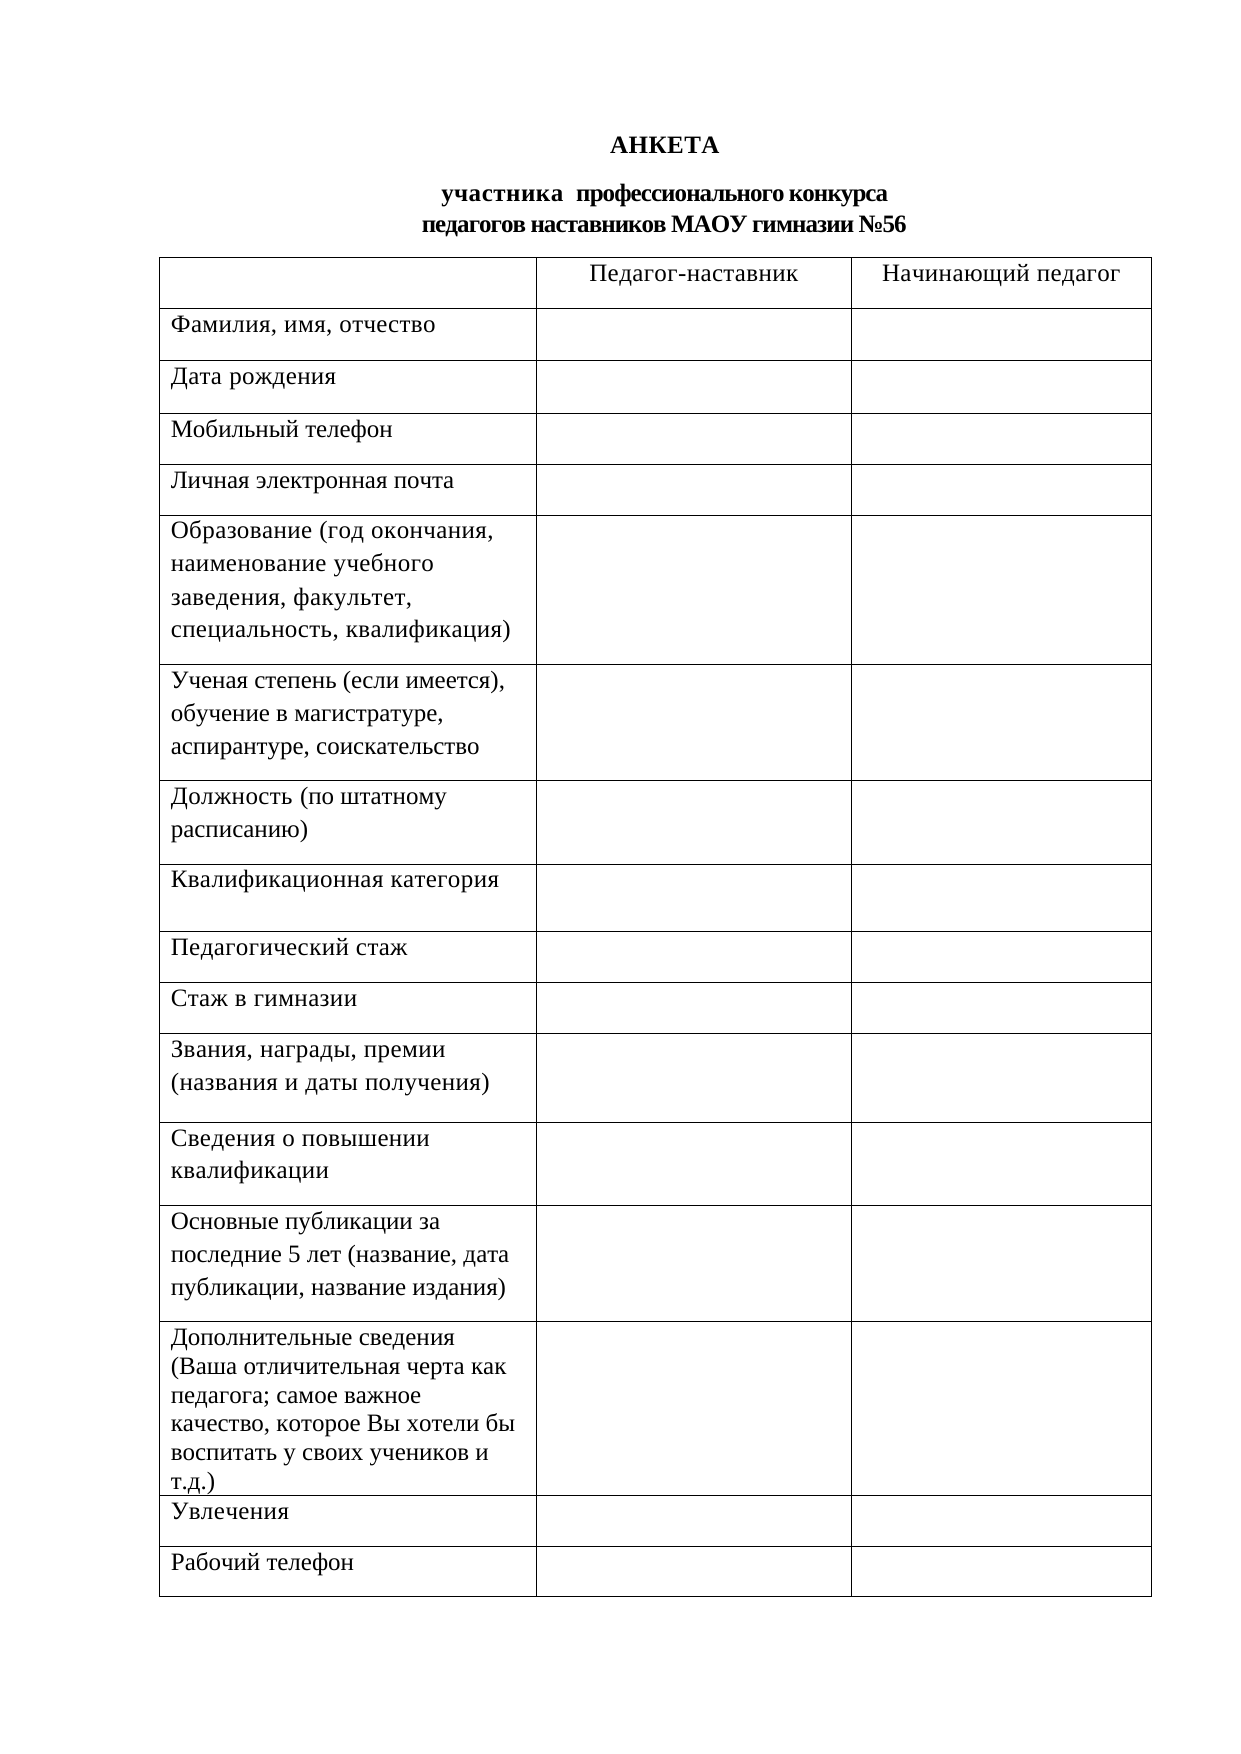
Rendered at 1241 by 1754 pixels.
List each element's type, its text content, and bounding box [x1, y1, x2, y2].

table_cell Образование (год окончания, наименование учебного заведения, факультет, специальность, квалификация) [160, 516, 536, 664]
table_cell Основные публикации за последние 5 лет (название, дата публикации, название издания) [160, 1206, 536, 1321]
table_cell [537, 1206, 851, 1321]
table_cell Увлечения [160, 1496, 536, 1546]
table_cell Дополнительные сведения (Ваша отличительная черта как педагога; самое важное качество, которое Вы хотели бы воспитать у своих учеников и т.д.) [160, 1322, 536, 1495]
table_cell [852, 665, 1151, 780]
table_cell Мобильный телефон [160, 414, 536, 464]
table_cell [852, 1322, 1151, 1495]
table_cell [537, 1034, 851, 1122]
table_cell [537, 309, 851, 360]
table_cell [537, 932, 851, 982]
table_cell [537, 781, 851, 863]
table_cell Квалификационная категория [160, 865, 536, 931]
table_header Педагог-наставник [537, 258, 851, 308]
table_header [160, 258, 536, 308]
table_cell Должность (по штатному расписанию) [160, 781, 536, 863]
table_cell Стаж в гимназии [160, 983, 536, 1033]
table_cell [852, 465, 1151, 514]
text АНКЕТА [177, 131, 1152, 159]
table_header Начинающий педагог [852, 258, 1151, 308]
table_cell [537, 1123, 851, 1205]
table_cell [537, 1547, 851, 1596]
table_cell [537, 1496, 851, 1546]
table_cell [852, 781, 1151, 863]
text участника профессионального конкурса педагогов наставников МАОУ гимназии №56 [177, 178, 1152, 238]
table_cell Ученая степень (если имеется), обучение в магистратуре, аспирантуре, соискательство [160, 665, 536, 780]
table_cell [852, 1123, 1151, 1205]
table_cell [537, 983, 851, 1033]
table_cell Фамилия, имя, отчество [160, 309, 536, 360]
table_cell Сведения о повышении квалификации [160, 1123, 536, 1205]
table_cell [537, 665, 851, 780]
table_cell [537, 465, 851, 514]
table_cell [537, 516, 851, 664]
table_cell [537, 865, 851, 931]
table_cell [537, 361, 851, 413]
table_cell [852, 865, 1151, 931]
table_cell Дата рождения [160, 361, 536, 413]
table_cell Рабочий телефон [160, 1547, 536, 1596]
table_cell Звания, награды, премии (названия и даты получения) [160, 1034, 536, 1122]
table_cell [537, 1322, 851, 1495]
table_cell [852, 516, 1151, 664]
table_cell [852, 309, 1151, 360]
table_cell [852, 1034, 1151, 1122]
table_cell [852, 1206, 1151, 1321]
table_cell [852, 414, 1151, 464]
table_cell Педагогический стаж [160, 932, 536, 982]
table_cell Личная электронная почта [160, 465, 536, 514]
table_cell [537, 414, 851, 464]
table_cell [852, 361, 1151, 413]
table_cell [852, 983, 1151, 1033]
table_cell [852, 1496, 1151, 1546]
table_cell [852, 932, 1151, 982]
table_cell [852, 1547, 1151, 1596]
